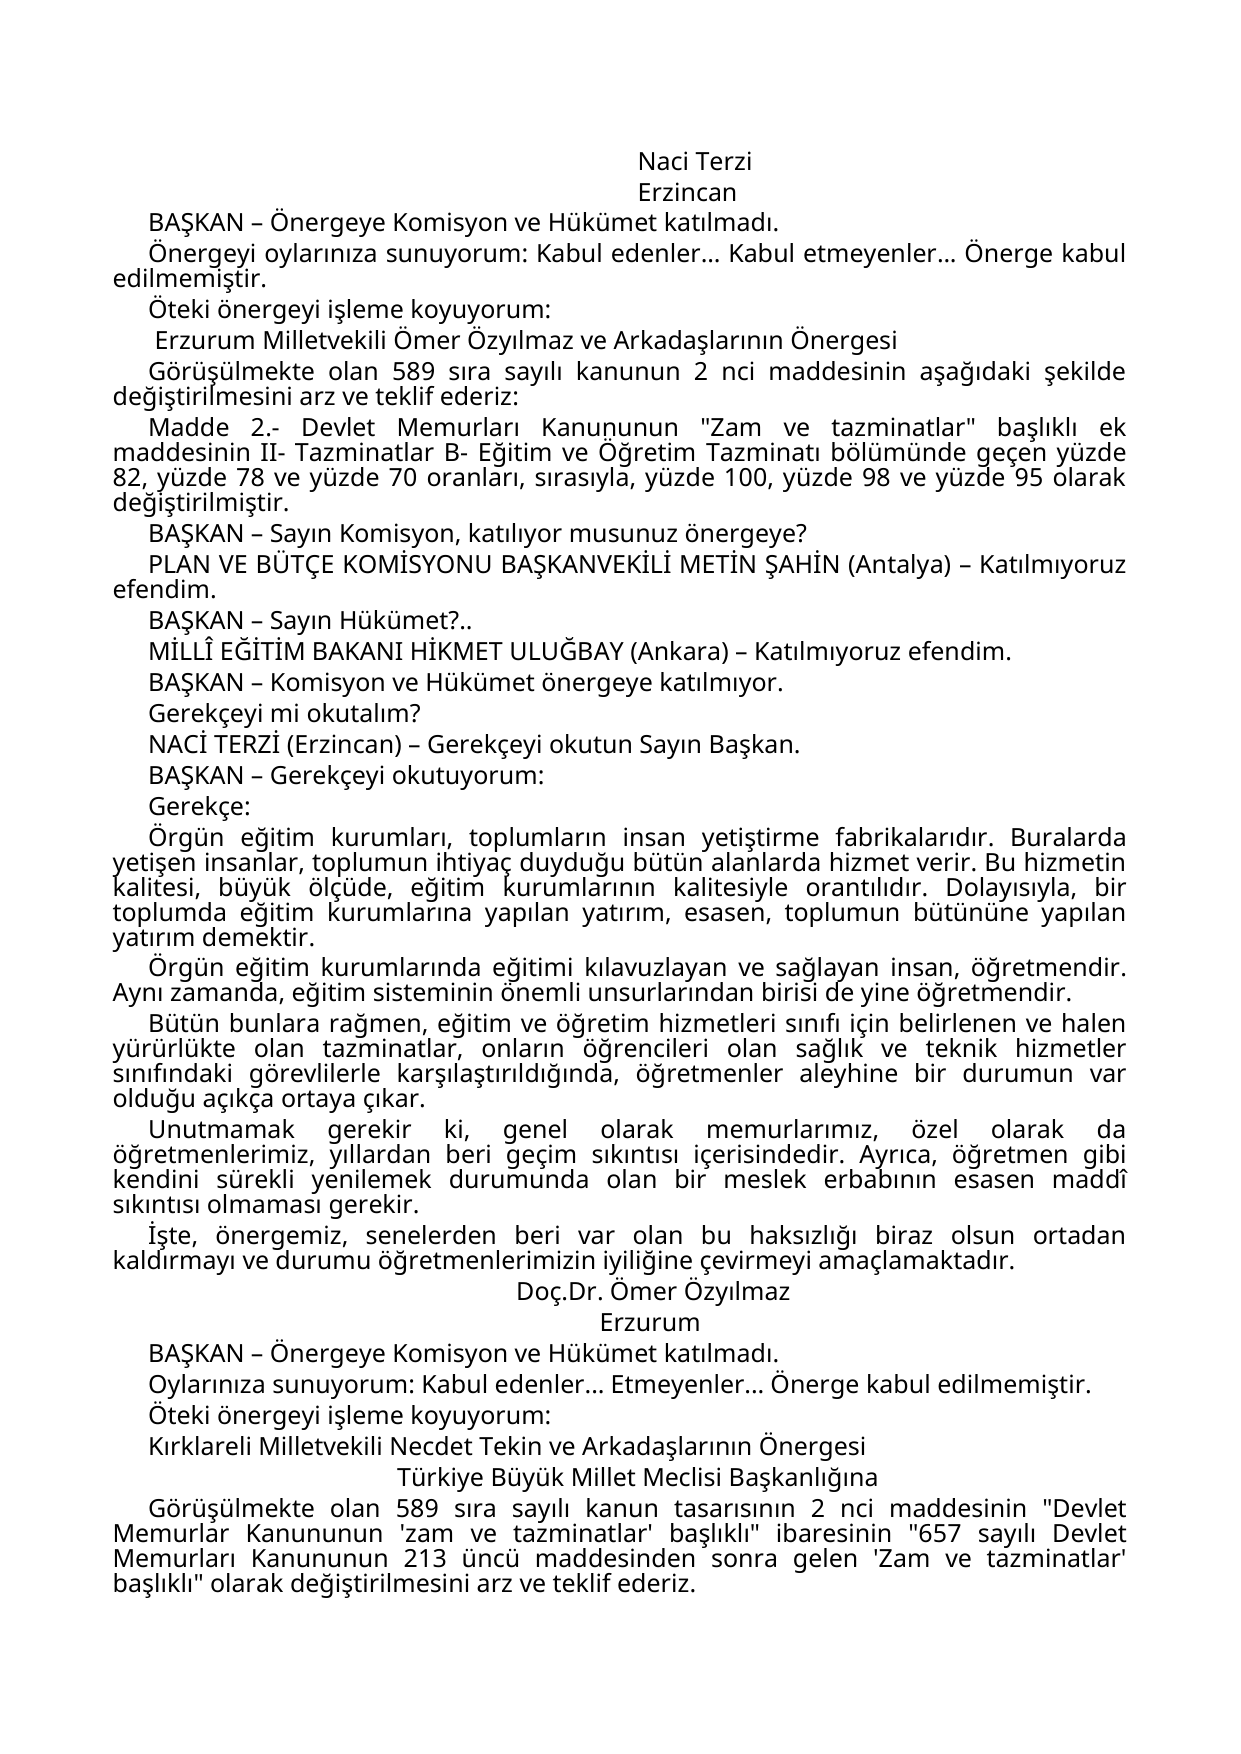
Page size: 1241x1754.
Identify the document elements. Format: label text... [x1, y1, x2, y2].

text NACİ TERZİ (Erzincan) – Gerekçeyi okutun Sayın Başkan. [112, 733, 1128, 758]
text Öteki önergeyi işleme koyuyorum: [112, 1404, 1128, 1429]
text Örgün eğitim kurumları, toplumların insan yetiştirme fabrikalarıdır. Buralarda yetişen insanlar, toplumun ihtiyaç duyduğu bütün alanlarda hizmet verir. Bu hizmetin kalitesi, büyük ölçüde, eğitim kurumlarının kalitesiyle orantılıdır. Dolayısıyla, bir toplumda eğitim kurumlarına yapılan yatırım, esasen, toplumun bütününe yapılan yatırım demektir. [112, 826, 1128, 951]
text Türkiye Büyük Millet Meclisi Başkanlığına [112, 1466, 1128, 1491]
text BAŞKAN – Gerekçeyi okutuyorum: [112, 764, 1128, 789]
text Madde 2.- Devlet Memurları Kanununun "Zam ve tazminatlar" başlıklı ek maddesinin II- Tazminatlar B- Eğitim ve Öğretim Tazminatı bölümünde geçen yüzde 82, yüzde 78 ve yüzde 70 oranları, sırasıyla, yüzde 100, yüzde 98 ve yüzde 95 olarak değiştirilmiştir. [112, 417, 1128, 517]
text Görüşülmekte olan 589 sıra sayılı kanunun 2 nci maddesinin aşağıdaki şekilde değiştirilmesini arz ve teklif ederiz: [112, 361, 1128, 411]
text Erzurum Milletvekili Ömer Özyılmaz ve Arkadaşlarının Önergesi [112, 330, 1128, 355]
text BAŞKAN – Önergeye Komisyon ve Hükümet katılmadı. [112, 1342, 1128, 1367]
text İşte, önergemiz, senelerden beri var olan bu haksızlığı biraz olsun ortadan kaldırmayı ve durumu öğretmenlerimizin iyiliğine çevirmeyi amaçlamaktadır. [112, 1225, 1128, 1275]
text Kırklareli Milletvekili Necdet Tekin ve Arkadaşlarının Önergesi [112, 1435, 1128, 1460]
text Doç.Dr. Ömer Özyılmaz [112, 1281, 1128, 1306]
text Erzincan [112, 181, 1128, 206]
text Naci Terzi [112, 150, 1128, 175]
text Gerekçeyi mi okutalım? [112, 702, 1128, 727]
text BAŞKAN – Önergeye Komisyon ve Hükümet katılmadı. [112, 212, 1128, 237]
text Bütün bunlara rağmen, eğitim ve öğretim hizmetleri sınıfı için belirlenen ve halen yürürlükte olan tazminatlar, onların öğrencileri olan sağlık ve teknik hizmetler sınıfındaki görevlilerle karşılaştırıldığında, öğretmenler aleyhine bir durumun var olduğu açıkça ortaya çıkar. [112, 1013, 1128, 1113]
text Önergeyi oylarınıza sunuyorum: Kabul edenler... Kabul etmeyenler... Önerge kabul edilmemiştir. [112, 243, 1128, 293]
text PLAN VE BÜTÇE KOMİSYONU BAŞKANVEKİLİ METİN ŞAHİN (Antalya) – Katılmıyoruz efendim. [112, 553, 1128, 603]
text Öteki önergeyi işleme koyuyorum: [112, 299, 1128, 324]
text Erzurum [112, 1312, 1128, 1337]
text MİLLÎ EĞİTİM BAKANI HİKMET ULUĞBAY (Ankara) – Katılmıyoruz efendim. [112, 640, 1128, 665]
text BAŞKAN – Sayın Hükümet?.. [112, 609, 1128, 634]
text BAŞKAN – Komisyon ve Hükümet önergeye katılmıyor. [112, 671, 1128, 696]
text Unutmamak gerekir ki, genel olarak memurlarımız, özel olarak da öğretmenlerimiz, yıllardan beri geçim sıkıntısı içerisindedir. Ayrıca, öğretmen gibi kendini sürekli yenilemek durumunda olan bir meslek erbabının esasen maddî sıkıntısı olmaması gerekir. [112, 1119, 1128, 1219]
text Örgün eğitim kurumlarında eğitimi kılavuzlayan ve sağlayan insan, öğretmendir. Aynı zamanda, eğitim sisteminin önemli unsurlarından birisi de yine öğretmendir. [112, 957, 1128, 1007]
text Görüşülmekte olan 589 sıra sayılı kanun tasarısının 2 nci maddesinin "Devlet Memurlar Kanununun 'zam ve tazminatlar' başlıklı" ibaresinin "657 sayılı Devlet Memurları Kanununun 213 üncü maddesinden sonra gelen 'Zam ve tazminatlar' başlıklı" olarak değiştirilmesini arz ve teklif ederiz. [112, 1497, 1128, 1597]
text Oylarınıza sunuyorum: Kabul edenler... Etmeyenler... Önerge kabul edilmemiştir. [112, 1373, 1128, 1398]
text BAŞKAN – Sayın Komisyon, katılıyor musunuz önergeye? [112, 522, 1128, 547]
text Gerekçe: [112, 795, 1128, 820]
